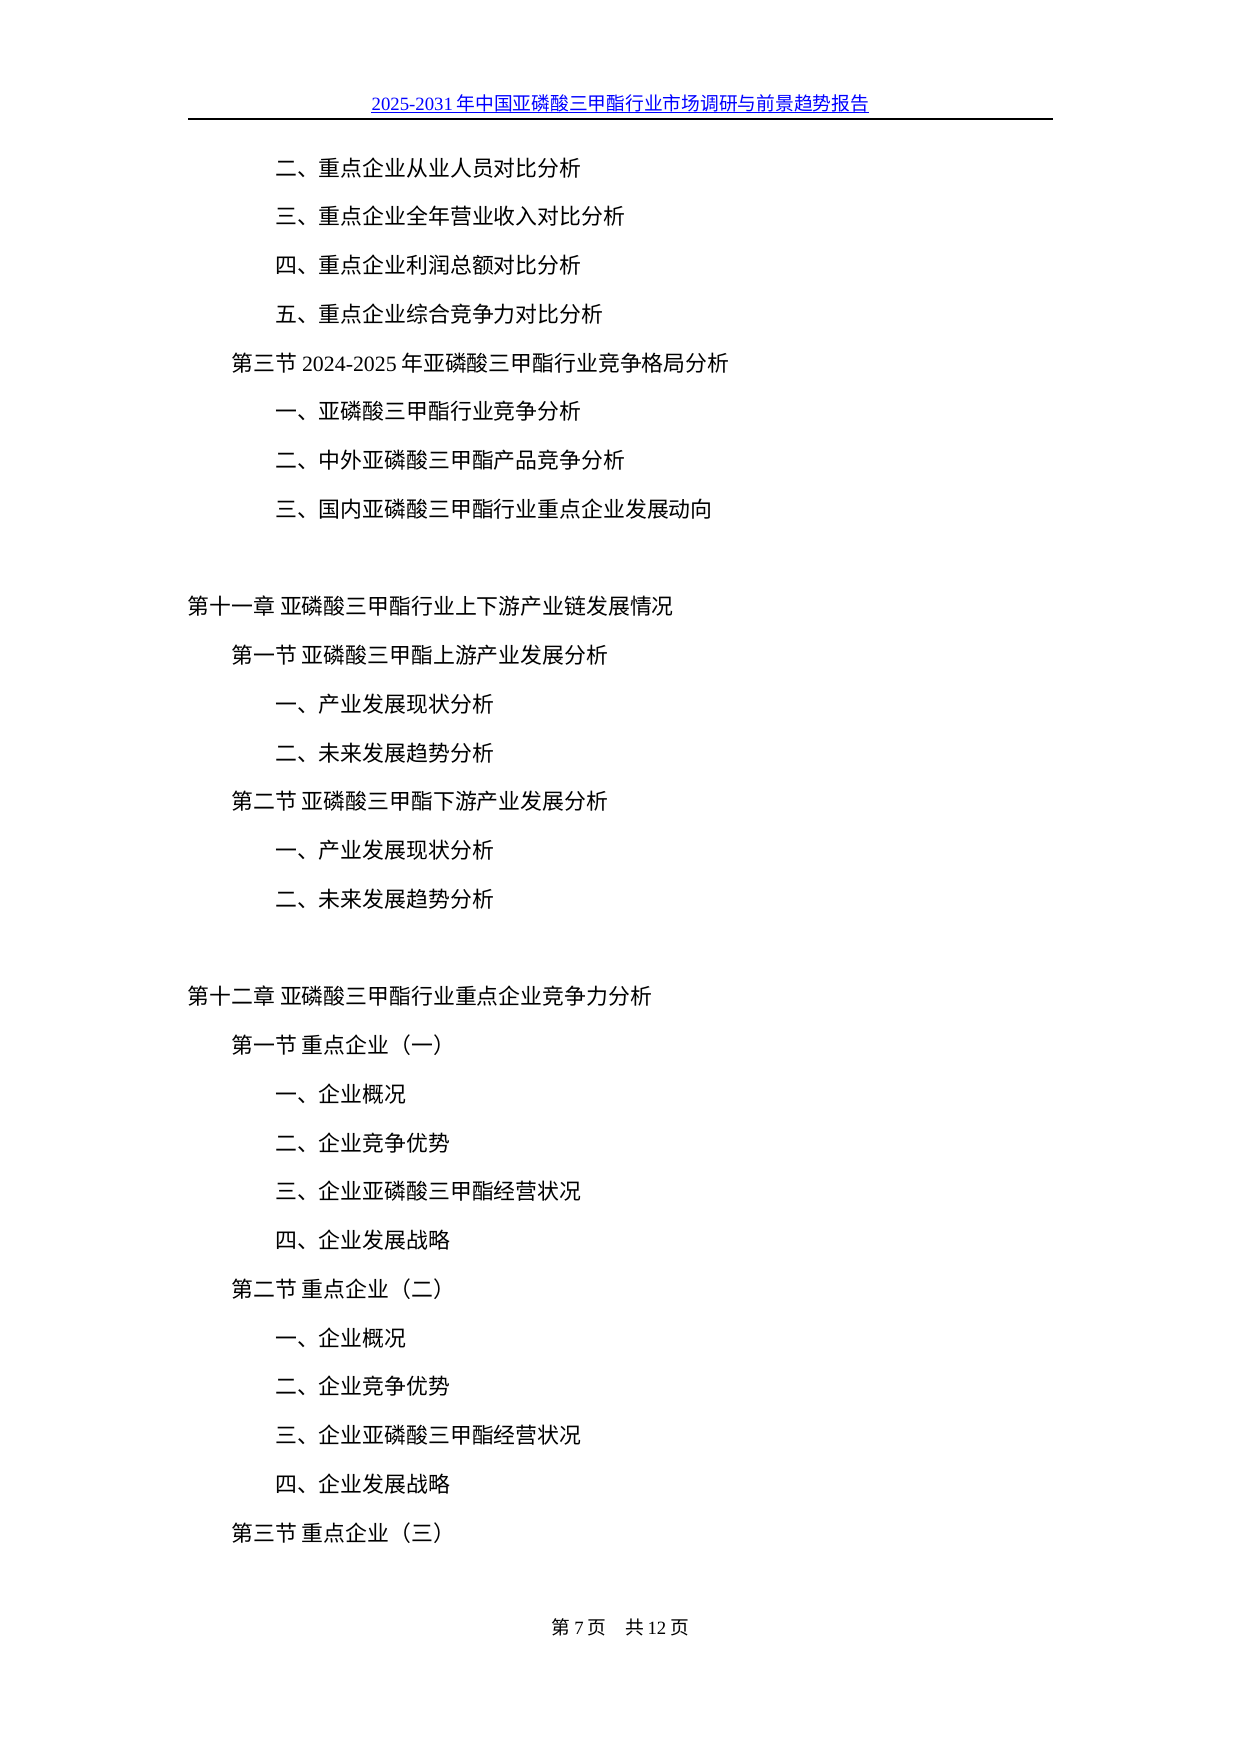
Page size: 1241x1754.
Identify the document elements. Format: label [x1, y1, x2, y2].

text [187, 150, 1053, 1548]
